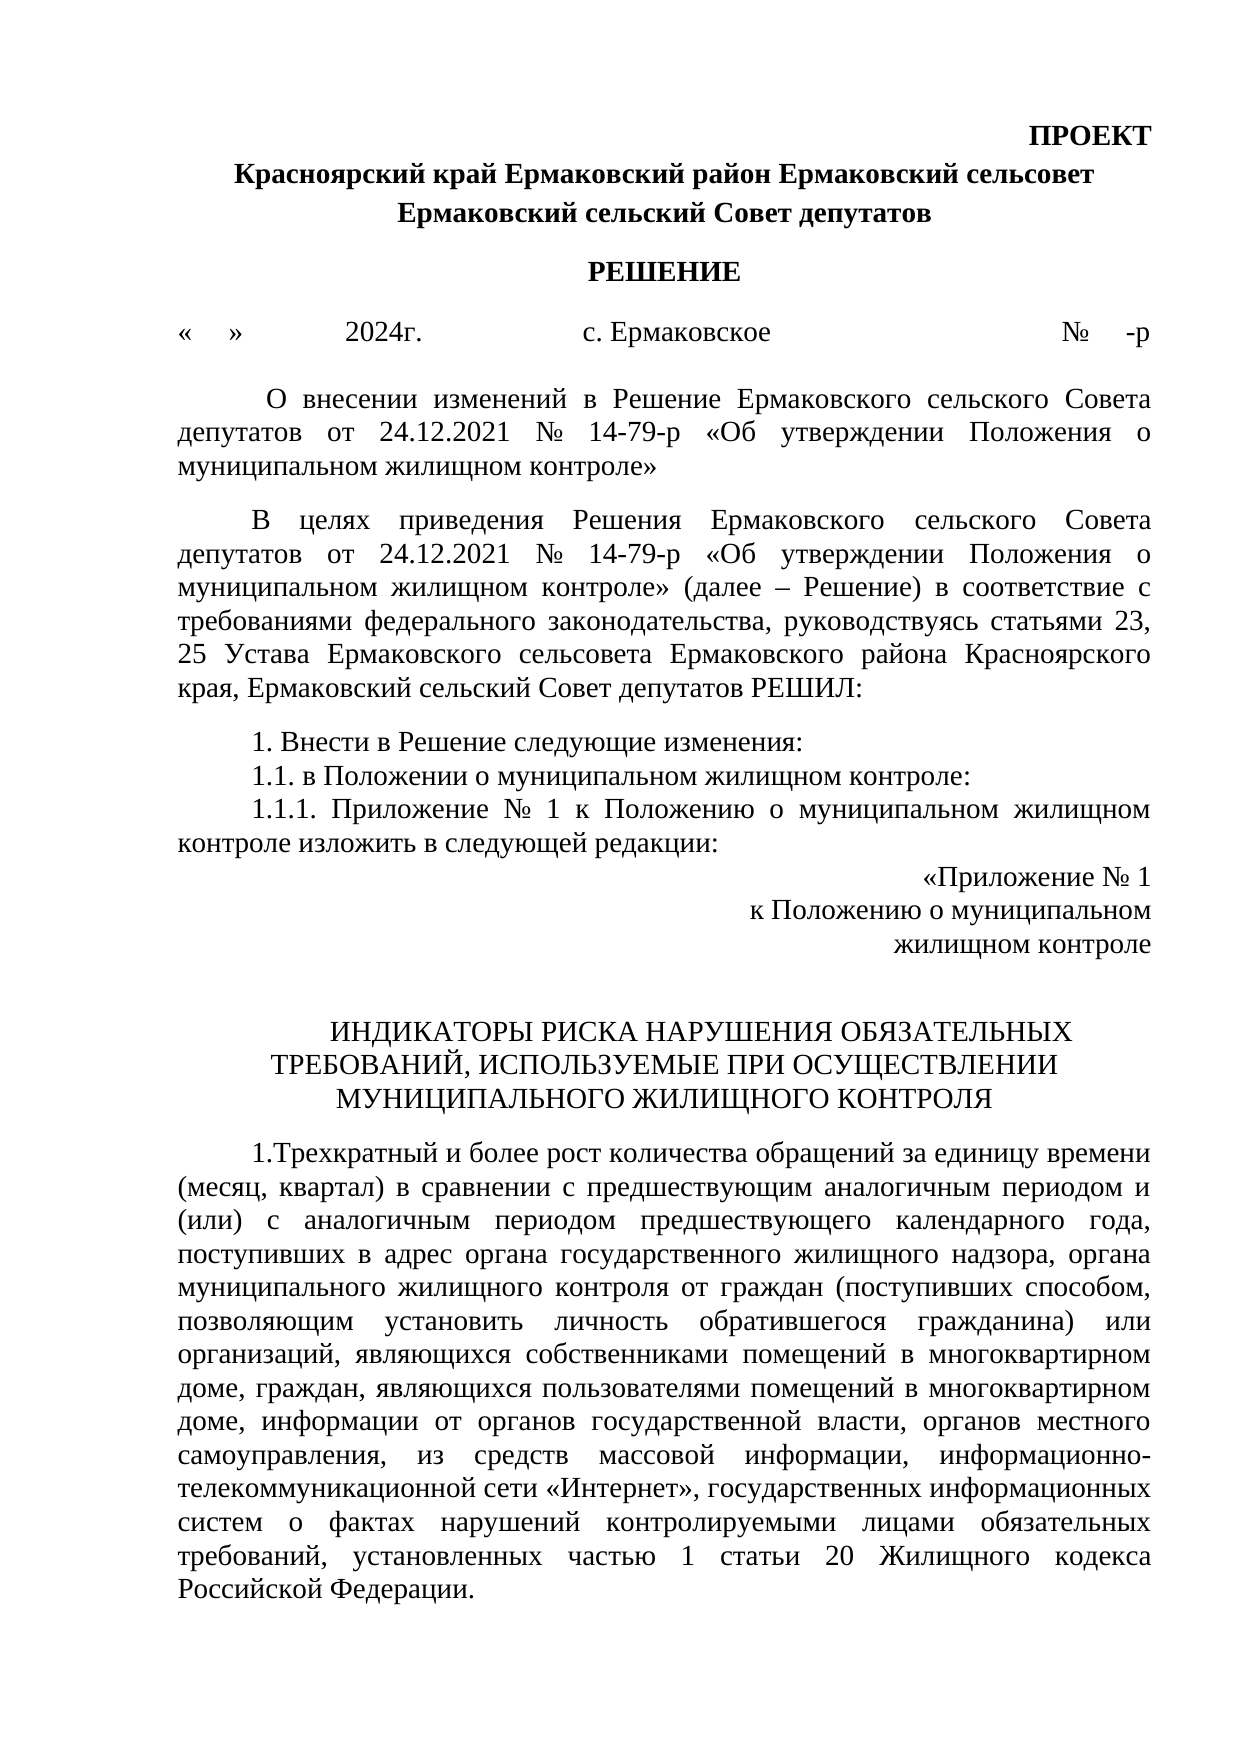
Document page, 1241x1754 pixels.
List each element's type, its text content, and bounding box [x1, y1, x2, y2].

text «Приложение № 1 [251, 859, 1152, 892]
text ИНДИКАТОРЫ РИСКА НАРУШЕНИЯ ОБЯЗАТЕЛЬНЫХ ТРЕБОВАНИЙ, ИСПОЛЬЗУЕМЫЕ ПРИ ОСУЩЕСТВЛЕНИИ МУНИЦИПАЛЬНОГО ЖИЛИЩНОГО КОНТРОЛЯ [177, 1014, 1152, 1114]
text О внесении изменений в Решение Ермаковского сельского Совета депутатов от 24.12.2021 № 14-79-р «Об утверждении Положения о муниципальном жилищном контроле» [177, 381, 1152, 482]
text ПРОЕКТ [177, 118, 1152, 152]
text В целях приведения Решения Ермаковского сельского Совета депутатов от 24.12.2021 № 14-79-р «Об утверждении Положения о муниципальном жилищном контроле» (далее – Решение) в соответствие с требованиями федерального законодательства, руководствуясь статьями 23, 25 Устава Ермаковского сельсовета Ермаковского района Красноярского края, Ермаковский сельский Совет депутатов РЕШИЛ: [177, 502, 1152, 704]
text Ермаковский сельский Совет депутатов [177, 195, 1152, 229]
text жилищном контроле [251, 926, 1152, 959]
text « » 2024г. с. Ермаковское № -р [177, 314, 1152, 347]
text Красноярский край Ермаковский район Ермаковский сельсовет [177, 157, 1152, 190]
text к Положению о муниципальном [251, 892, 1152, 926]
text 1.Трехкратный и более рост количества обращений за единицу времени (месяц, квартал) в сравнении с предшествующим аналогичным периодом и (или) с аналогичным периодом предшествующего календарного года, поступивших в адрес органа государственного жилищного надзора, органа муниципального жилищного контроля от граждан (поступивших способом, позволяющим установить личность обратившегося гражданина) или организаций, являющихся собственниками помещений в многоквартирном доме, граждан, являющихся пользователями помещений в многоквартирном доме, информации от органов государственной власти, органов местного самоуправления, из средств массовой информации, информационно-телекоммуникационной сети «Интернет», государственных информационных систем о фактах нарушений контролируемыми лицами обязательных требований, установленных частью 1 статьи 20 Жилищного кодекса Российской Федерации. [177, 1135, 1152, 1605]
text РЕШЕНИЕ [177, 254, 1152, 288]
text 1. Внести в Решение следующие изменения: [177, 724, 1152, 758]
text 1.1.1. Приложение № 1 к Положению о муниципальном жилищном контроле изложить в следующей редакции: [177, 792, 1152, 859]
text 1.1. в Положении о муниципальном жилищном контроле: [177, 758, 1152, 792]
